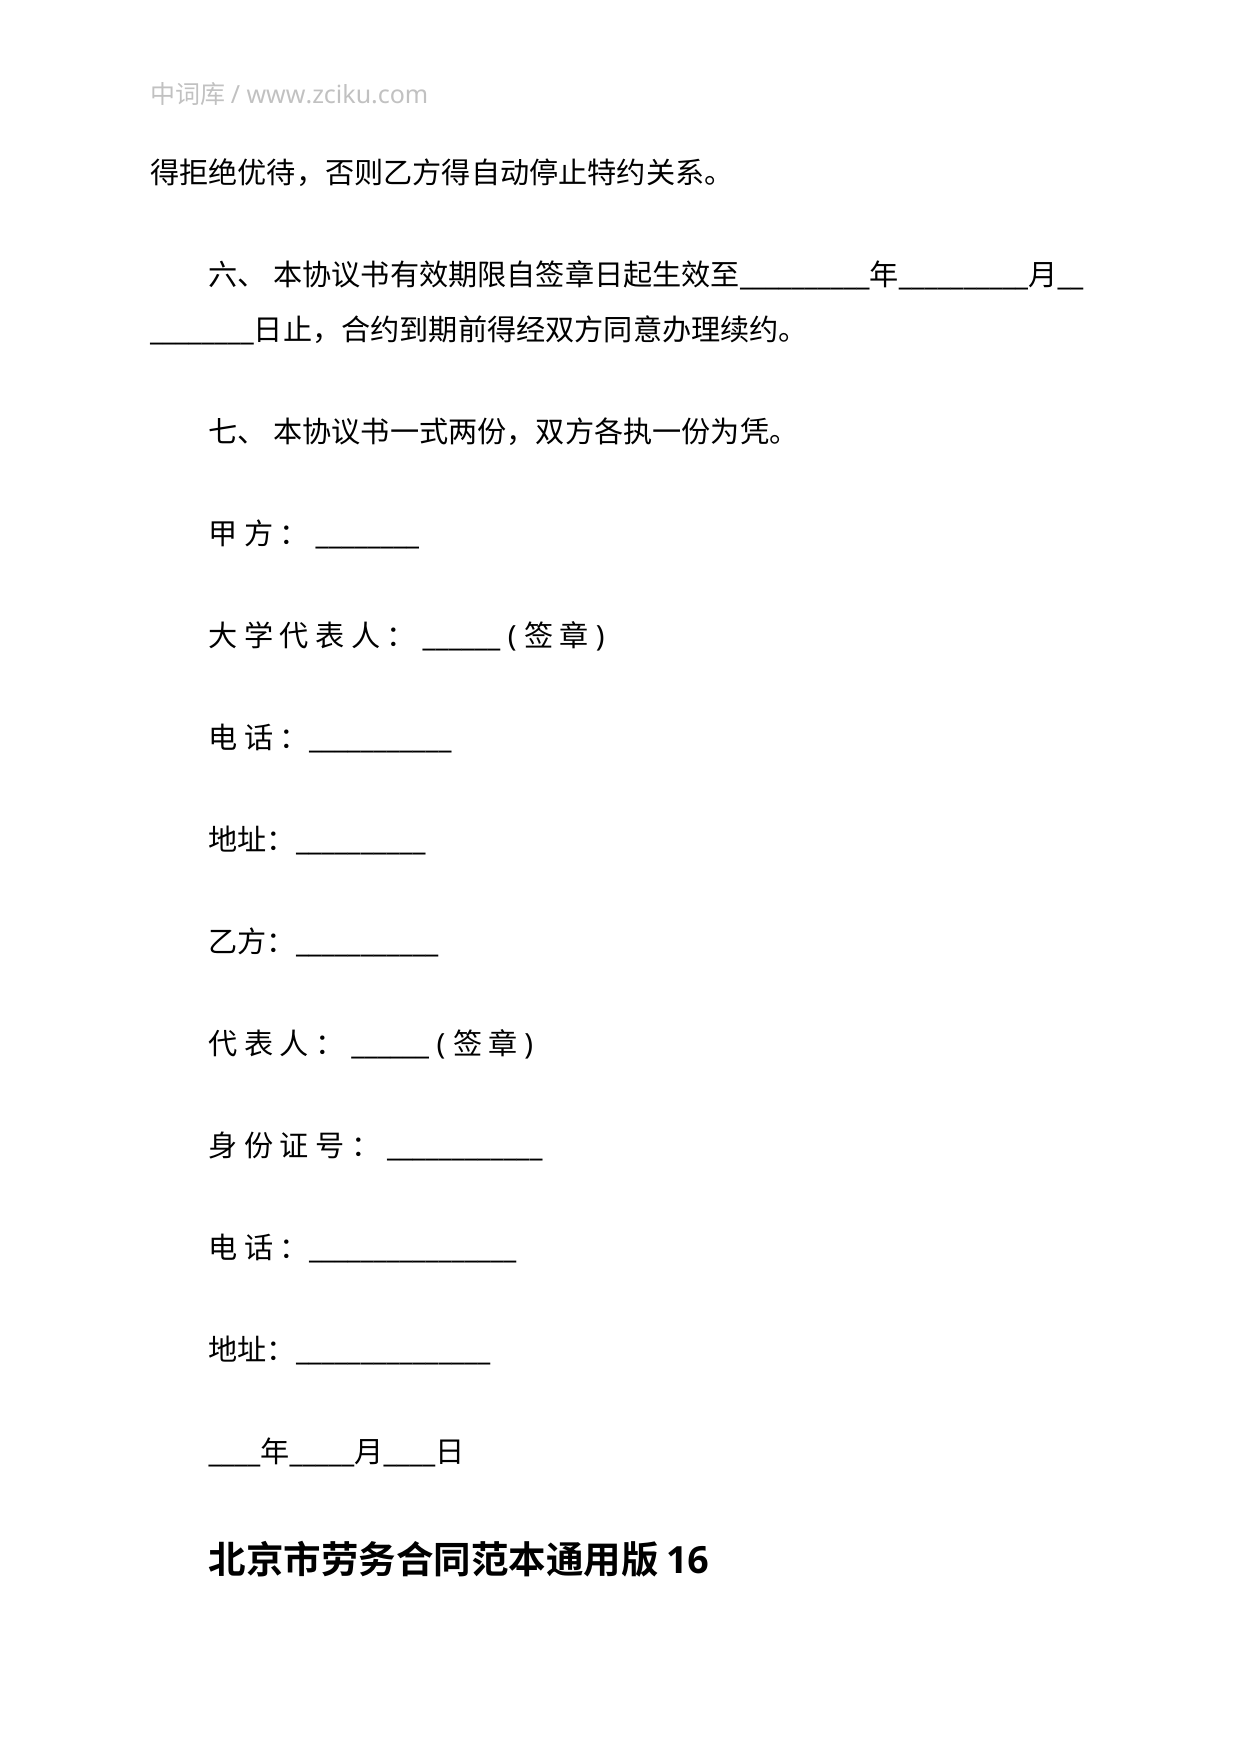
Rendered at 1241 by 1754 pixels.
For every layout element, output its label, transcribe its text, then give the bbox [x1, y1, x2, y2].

text ____年_____月____日 [150, 1428, 1090, 1471]
text 六、 本协议书有效期限自签章日起生效至__________年__________月__________日止，合约到期前得经双方同意办理续约。 [150, 252, 1090, 349]
text 七、 本协议书一式两份，双方各执一份为凭。 [150, 409, 1090, 451]
text 甲 方 ： ________ [150, 511, 1090, 553]
text 地址：__________ [150, 816, 1090, 859]
text 身 份 证 号 ： ____________ [150, 1122, 1090, 1165]
text 电 话 ：________________ [150, 1224, 1090, 1267]
text 乙方：___________ [150, 918, 1090, 961]
text 地址：_______________ [150, 1326, 1090, 1369]
text 电 话 ：___________ [150, 714, 1090, 757]
text 北京市劳务合同范本通用版16 [150, 1530, 1090, 1585]
text 代 表 人 ： ______ ( 签 章 ) [150, 1020, 1090, 1063]
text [150, 150, 1090, 192]
text 大 学 代 表 人 ： ______ ( 签 章 ) [150, 612, 1090, 655]
